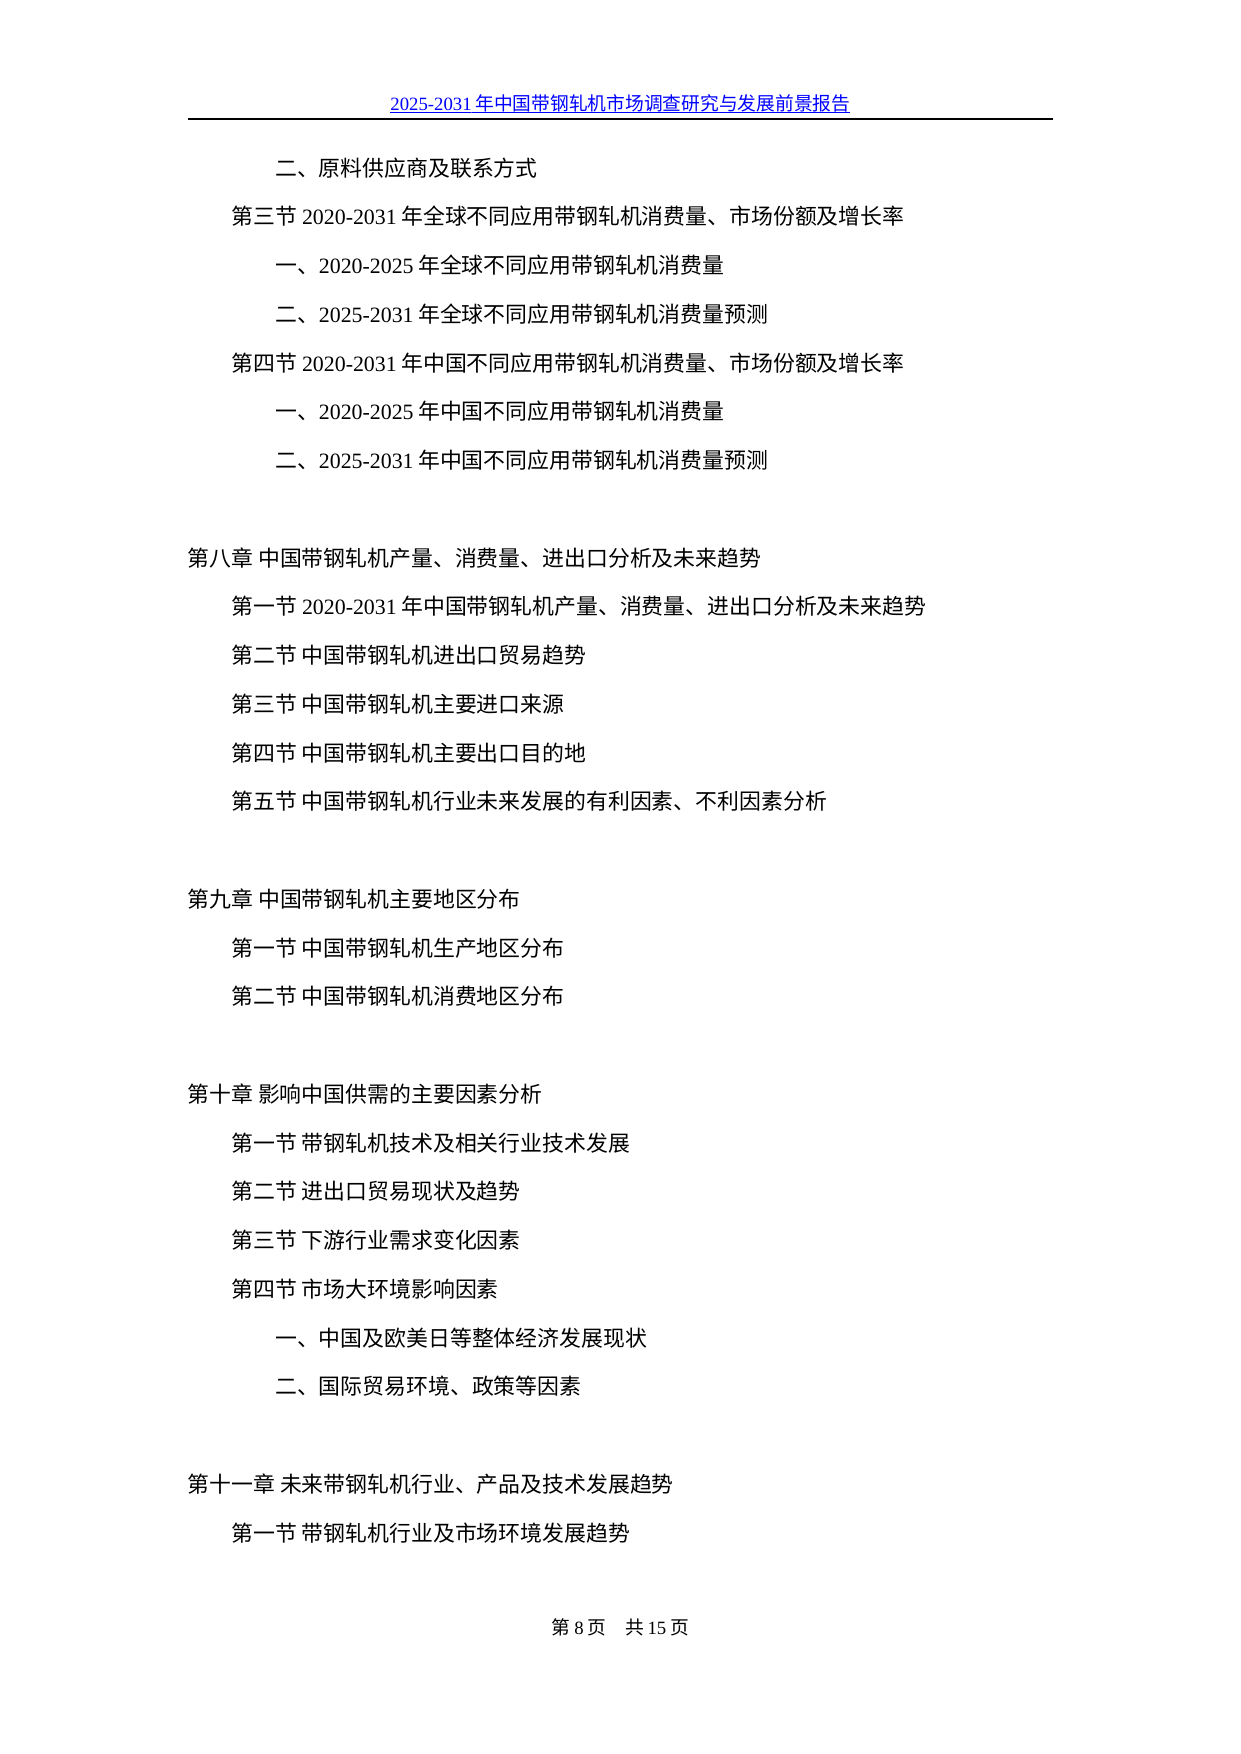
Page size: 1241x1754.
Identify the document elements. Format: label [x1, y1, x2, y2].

text [187, 150, 1053, 1548]
